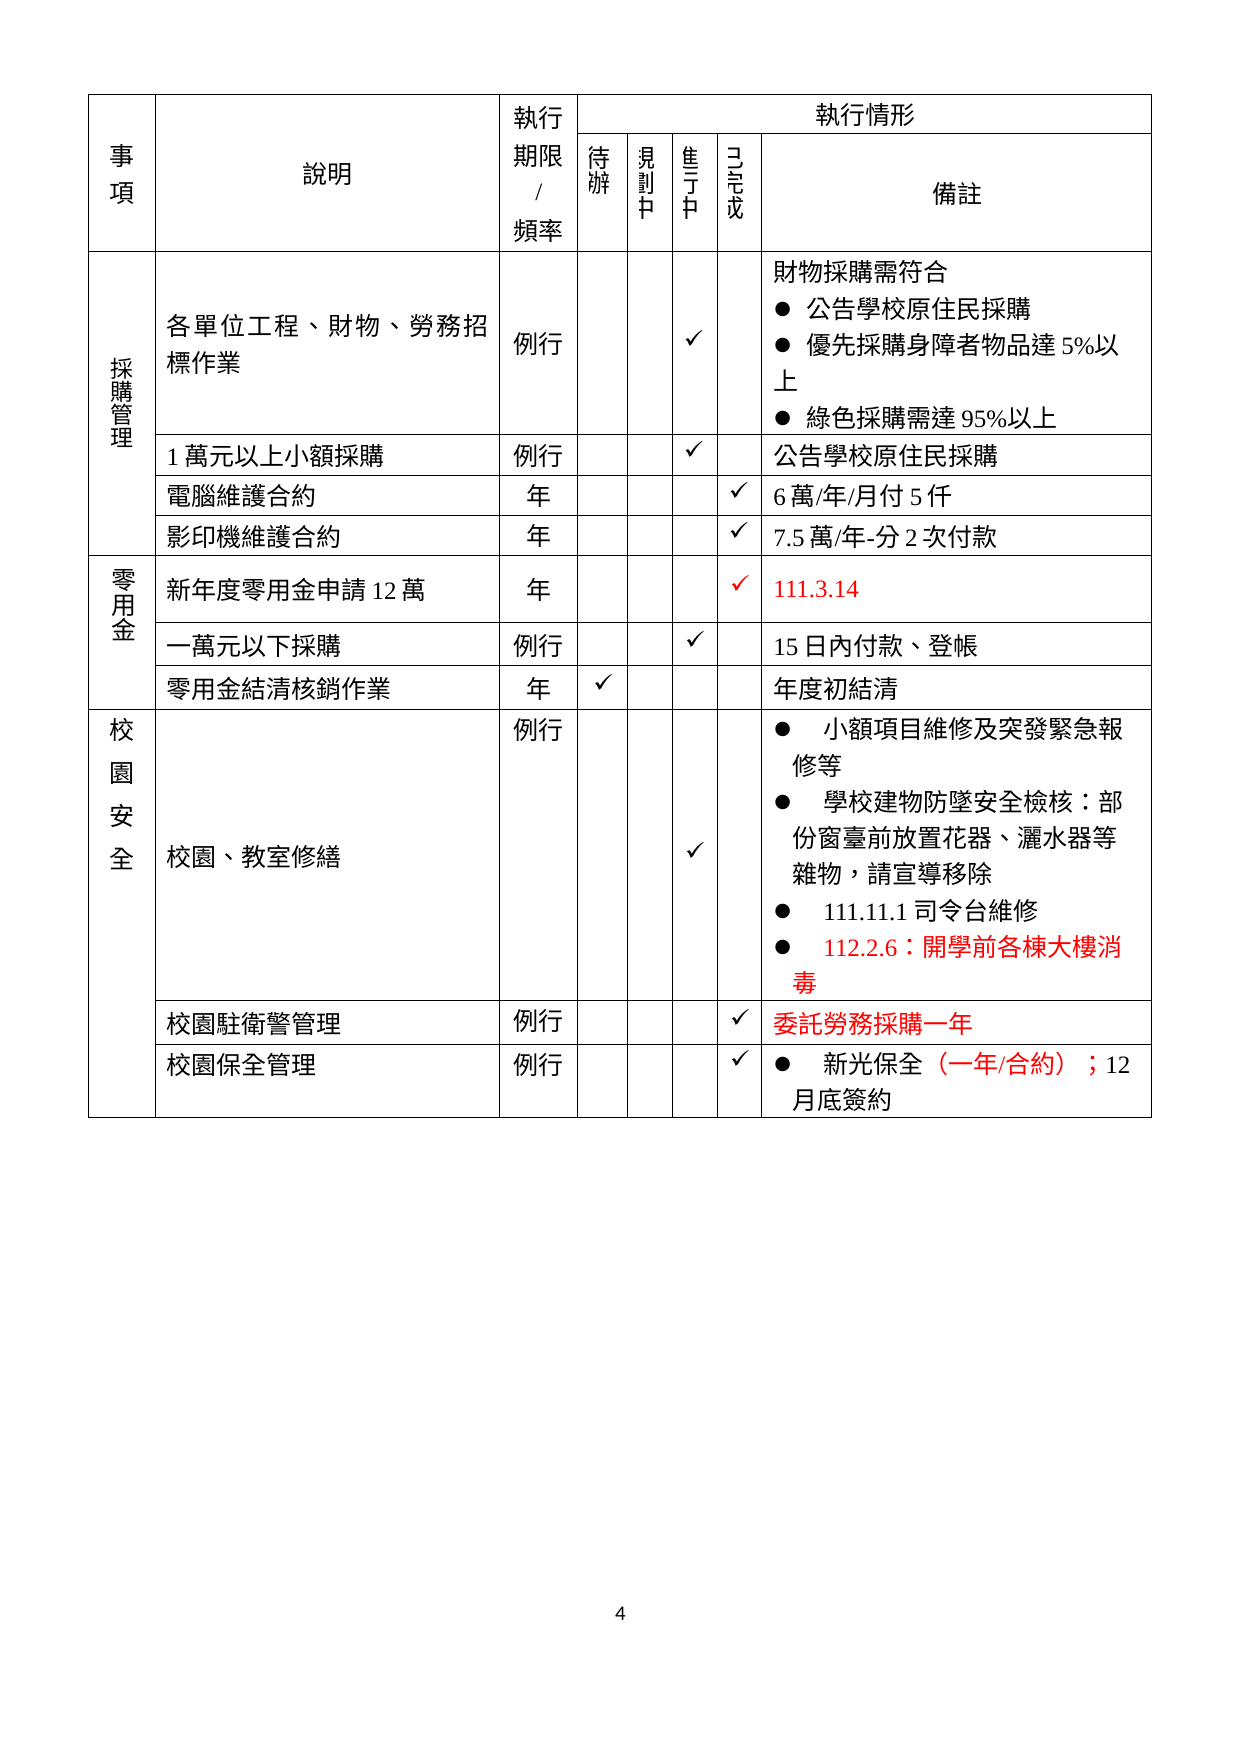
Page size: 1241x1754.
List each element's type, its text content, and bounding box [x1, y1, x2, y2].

table_cell [718, 556, 761, 622]
table_cell 校園保全管理 [156, 1045, 499, 1117]
table_cell [673, 252, 717, 434]
table_cell 年 [500, 476, 577, 514]
table_cell [718, 710, 761, 1000]
table_cell [578, 252, 627, 434]
table_cell 校園駐衛警管理 [156, 1001, 499, 1043]
table_cell [578, 435, 627, 474]
table_cell [628, 556, 672, 622]
table_cell 各單位工程、財物、勞務招標作業 [156, 252, 499, 434]
table_cell 例行 [500, 710, 577, 1000]
table_cell 小額項目維修及突發緊急報修等 學校建物防墜安全檢核：部份窗臺前放置花器、灑水器等雜物，請宣導移除 111.11.1司令台維修 112.2.6：開學前各棟大樓消毒 [762, 710, 1151, 1000]
table_cell 已完成 [718, 134, 761, 251]
table_cell [628, 666, 672, 709]
table_cell 7.5萬/年-分2次付款 [762, 516, 1151, 555]
table_cell [628, 710, 672, 1000]
table_cell 例行 [500, 1045, 577, 1117]
table_cell [628, 516, 672, 555]
table_cell [628, 1045, 672, 1117]
table_cell [578, 516, 627, 555]
table_cell 新光保全（一年/合約）；12月底簽約 [762, 1045, 1151, 1117]
table_cell 委託勞務採購一年 [762, 1001, 1151, 1043]
table_cell [718, 1001, 761, 1043]
table_cell [578, 1001, 627, 1043]
table_cell [673, 666, 717, 709]
table_cell 影印機維護合約 [156, 516, 499, 555]
table_cell 新年度零用金申請12萬 [156, 556, 499, 622]
table_cell [673, 435, 717, 474]
table_cell [673, 623, 717, 665]
table_cell [718, 666, 761, 709]
table_cell [673, 710, 717, 1000]
table_cell 採購管理 [89, 252, 155, 555]
table_cell [578, 623, 627, 665]
table_cell 年 [500, 666, 577, 709]
table_cell 15日內付款、登帳 [762, 623, 1151, 665]
table_cell [578, 710, 627, 1000]
table_cell [578, 476, 627, 514]
table_cell 零用金結清核銷作業 [156, 666, 499, 709]
table_cell [578, 666, 627, 709]
table_cell [628, 623, 672, 665]
table_cell [673, 516, 717, 555]
table_cell [718, 516, 761, 555]
table_cell 零用金 [89, 556, 155, 709]
table_header 說明 [156, 95, 499, 251]
table_cell 公告學校原住民採購 [762, 435, 1151, 474]
table_cell [628, 476, 672, 514]
table_cell 一萬元以下採購 [156, 623, 499, 665]
table_header 執行情形 [578, 95, 1151, 133]
table_cell [578, 556, 627, 622]
table_cell [718, 435, 761, 474]
table_cell [673, 556, 717, 622]
table_cell 校園、教室修繕 [156, 710, 499, 1000]
table_header 執行期限/ 頻率 [500, 95, 577, 251]
table_cell [628, 252, 672, 434]
table_cell 例行 [500, 623, 577, 665]
table_cell 6萬/年/月付5仟 [762, 476, 1151, 514]
table_cell 備註 [762, 134, 1151, 251]
table_cell 財物採購需符合 公告學校原住民採購 優先採購身障者物品達5%以上 綠色採購需達95%以上 [762, 252, 1151, 434]
table_cell 電腦維護合約 [156, 476, 499, 514]
table_cell [673, 1001, 717, 1043]
table_cell 年 [500, 516, 577, 555]
table_cell 年 [500, 556, 577, 622]
table_cell [673, 1045, 717, 1117]
table_cell 規劃中 [628, 134, 672, 251]
table_header 事項 [89, 95, 155, 251]
table_cell 校園安全 [89, 710, 155, 1117]
table_cell [578, 1045, 627, 1117]
table_cell [718, 623, 761, 665]
table_cell 例行 [500, 1001, 577, 1043]
table_cell [718, 1045, 761, 1117]
table_cell [718, 476, 761, 514]
table_cell [718, 252, 761, 434]
table_cell [673, 476, 717, 514]
table_cell 例行 [500, 435, 577, 474]
table_cell 進行中 [673, 134, 717, 251]
table_cell [628, 435, 672, 474]
table_cell [628, 1001, 672, 1043]
table_cell 年度初結清 [762, 666, 1151, 709]
table_cell 111.3.14 [762, 556, 1151, 622]
table_cell 1萬元以上小額採購 [156, 435, 499, 474]
table_cell 待辦 [578, 134, 627, 251]
table_cell 例行 [500, 252, 577, 434]
